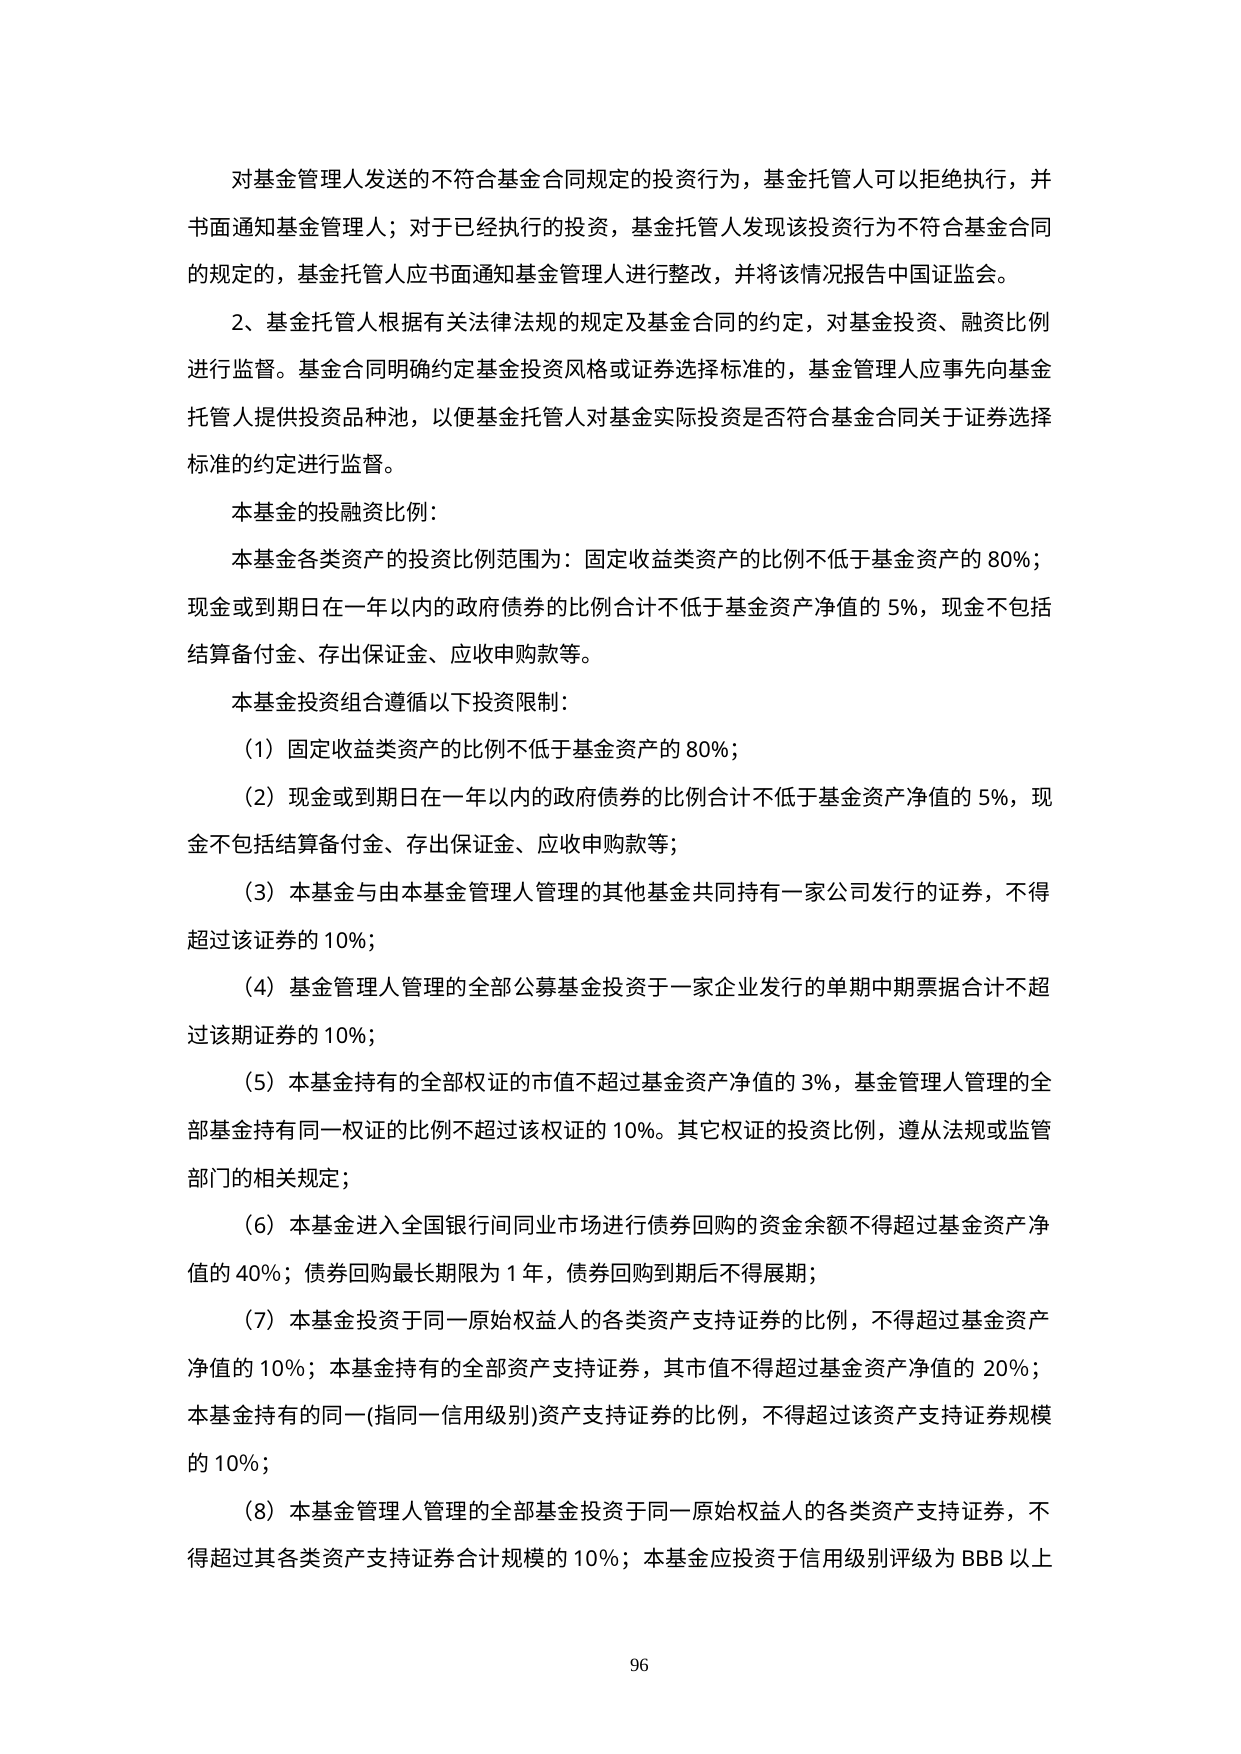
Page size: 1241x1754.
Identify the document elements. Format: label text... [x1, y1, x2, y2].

text 对基金管理人发送的不符合基金合同规定的投资行为，基金托管人可以拒绝执行，并书面通知基金管理人；对于已经执行的投资，基金托管人发现该投资行为不符合基金合同的规定的，基金托管人应书面通知基金管理人进行整改，并将该情况报告中国证监会。 [187, 162, 1053, 289]
text （1）固定收益类资产的比例不低于基金资产的80%； [187, 732, 1053, 764]
text （3）本基金与由本基金管理人管理的其他基金共同持有一家公司发行的证券，不得超过该证券的10%； [187, 875, 1053, 954]
text （6）本基金进入全国银行间同业市场进行债券回购的资金余额不得超过基金资产净值的40％；债券回购最长期限为1年，债券回购到期后不得展期； [187, 1208, 1053, 1287]
text （5）本基金持有的全部权证的市值不超过基金资产净值的3%，基金管理人管理的全部基金持有同一权证的比例不超过该权证的10%。其它权证的投资比例，遵从法规或监管部门的相关规定； [187, 1065, 1053, 1192]
text （4）基金管理人管理的全部公募基金投资于一家企业发行的单期中期票据合计不超过该期证券的10%； [187, 970, 1053, 1049]
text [187, 1494, 1053, 1573]
text 本基金各类资产的投资比例范围为：固定收益类资产的比例不低于基金资产的80%；现金或到期日在一年以内的政府债券的比例合计不低于基金资产净值的5%，现金不包括结算备付金、存出保证金、应收申购款等。 [187, 542, 1053, 669]
text 2、基金托管人根据有关法律法规的规定及基金合同的约定，对基金投资、融资比例进行监督。基金合同明确约定基金投资风格或证券选择标准的，基金管理人应事先向基金托管人提供投资品种池，以便基金托管人对基金实际投资是否符合基金合同关于证券选择标准的约定进行监督。 [187, 304, 1053, 479]
text （2）现金或到期日在一年以内的政府债券的比例合计不低于基金资产净值的5%，现金不包括结算备付金、存出保证金、应收申购款等； [187, 780, 1053, 859]
text 本基金的投融资比例： [187, 494, 1053, 526]
text （7）本基金投资于同一原始权益人的各类资产支持证券的比例，不得超过基金资产净值的10％；本基金持有的全部资产支持证券，其市值不得超过基金资产净值的20％；本基金持有的同一(指同一信用级别)资产支持证券的比例，不得超过该资产支持证券规模的10％； [187, 1303, 1053, 1478]
text 本基金投资组合遵循以下投资限制： [187, 685, 1053, 716]
